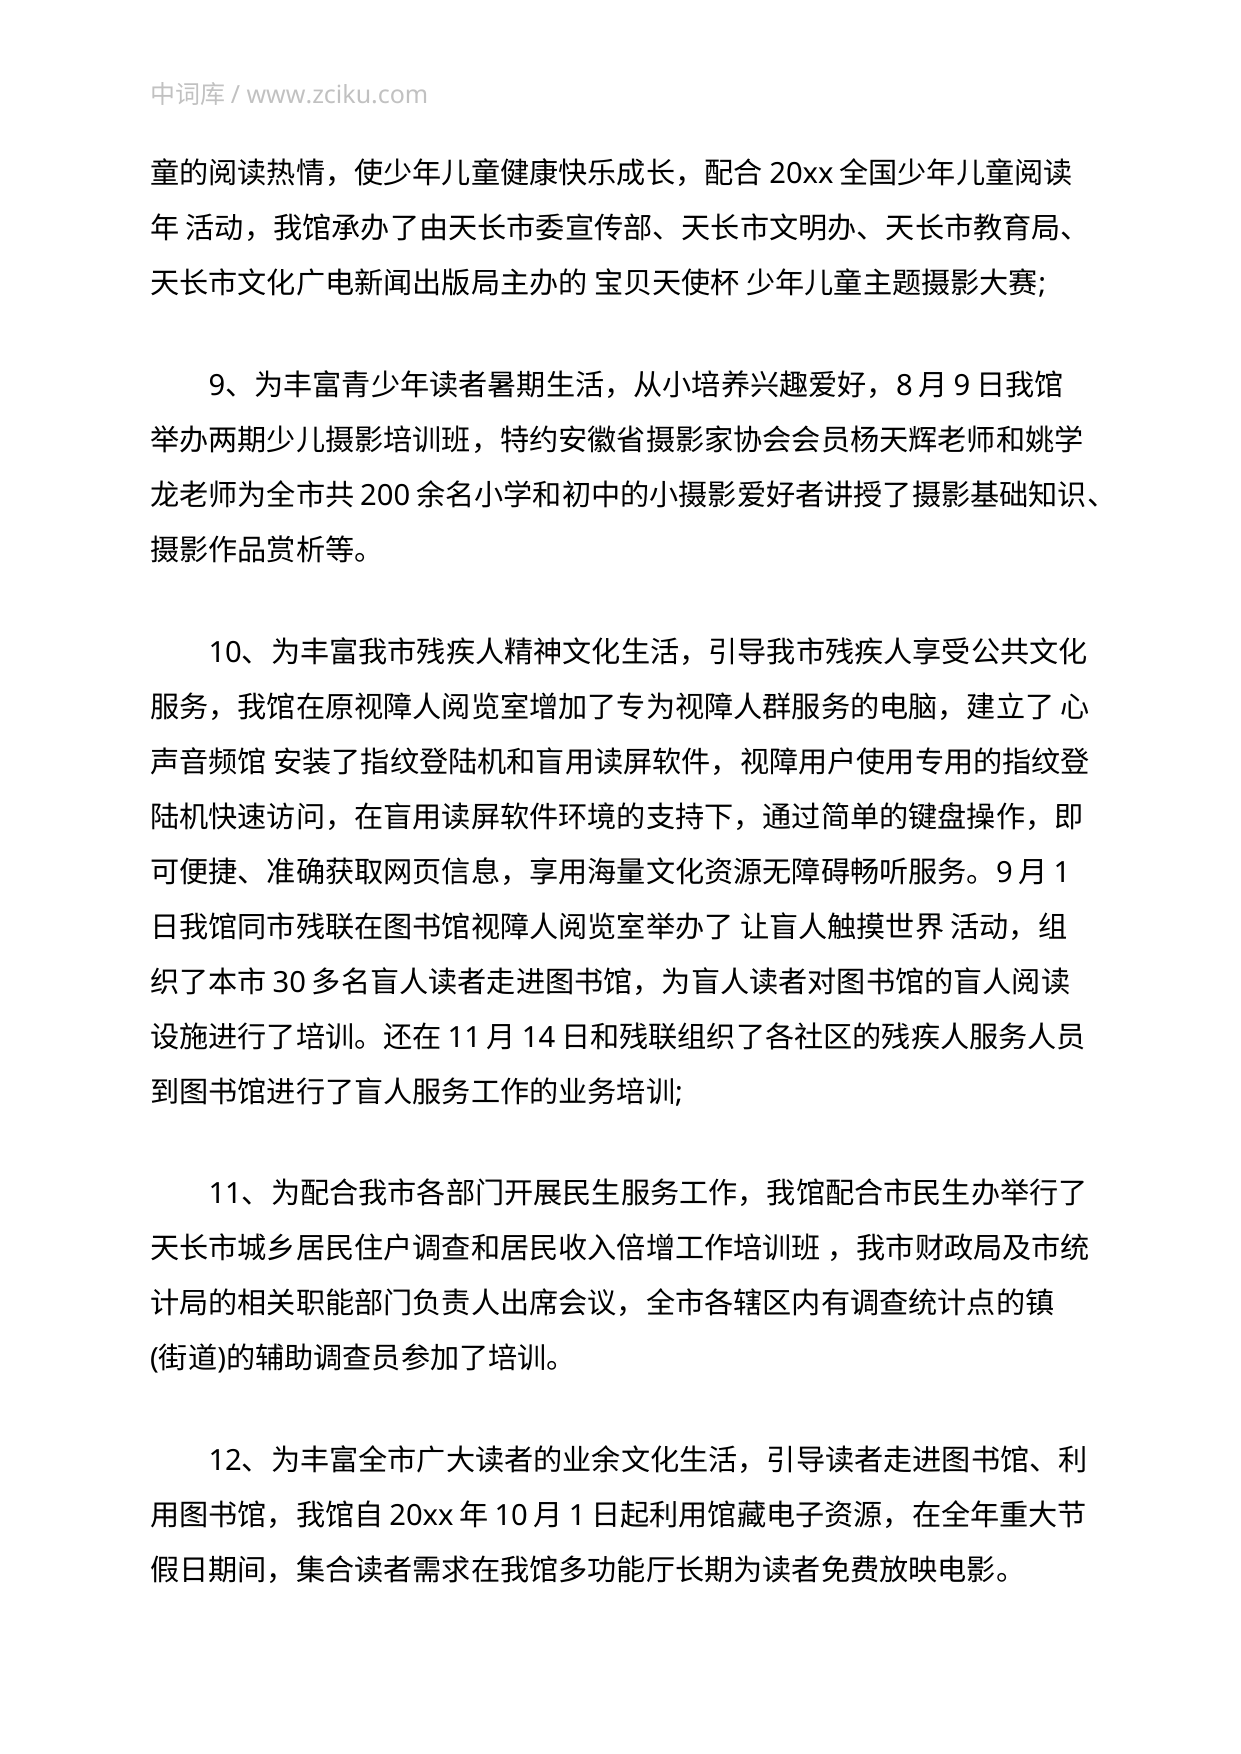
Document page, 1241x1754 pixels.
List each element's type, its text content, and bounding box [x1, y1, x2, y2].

text 11、为配合我市各部门开展民生服务工作，我馆配合市民生办举行了 天长市城乡居民住户调查和居民收入倍增工作培训班 ，我市财政局及市统计局的相关职能部门负责人出席会议，全市各辖区内有调查统计点的镇(街道)的辅助调查员参加了培训。 [150, 1170, 1090, 1377]
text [150, 150, 1090, 302]
text 10、为丰富我市残疾人精神文化生活，引导我市残疾人享受公共文化服务，我馆在原视障人阅览室增加了专为视障人群服务的电脑，建立了 心声音频馆 安装了指纹登陆机和盲用读屏软件，视障用户使用专用的指纹登陆机快速访问，在盲用读屏软件环境的支持下，通过简单的键盘操作，即可便捷、准确获取网页信息，享用海量文化资源无障碍畅听服务。9月1日我馆同市残联在图书馆视障人阅览室举办了 让盲人触摸世界 活动，组织了本市30多名盲人读者走进图书馆，为盲人读者对图书馆的盲人阅读设施进行了培训。还在11月14日和残联组织了各社区的残疾人服务人员到图书馆进行了盲人服务工作的业务培训; [150, 628, 1090, 1111]
text 9、为丰富青少年读者暑期生活，从小培养兴趣爱好，8月9日我馆举办两期少儿摄影培训班，特约安徽省摄影家协会会员杨天辉老师和姚学龙老师为全市共200余名小学和初中的小摄影爱好者讲授了摄影基础知识、摄影作品赏析等。 [150, 362, 1090, 569]
text 12、为丰富全市广大读者的业余文化生活，引导读者走进图书馆、利用图书馆，我馆自20xx年10月1日起利用馆藏电子资源，在全年重大节假日期间，集合读者需求在我馆多功能厅长期为读者免费放映电影。 [150, 1437, 1090, 1589]
